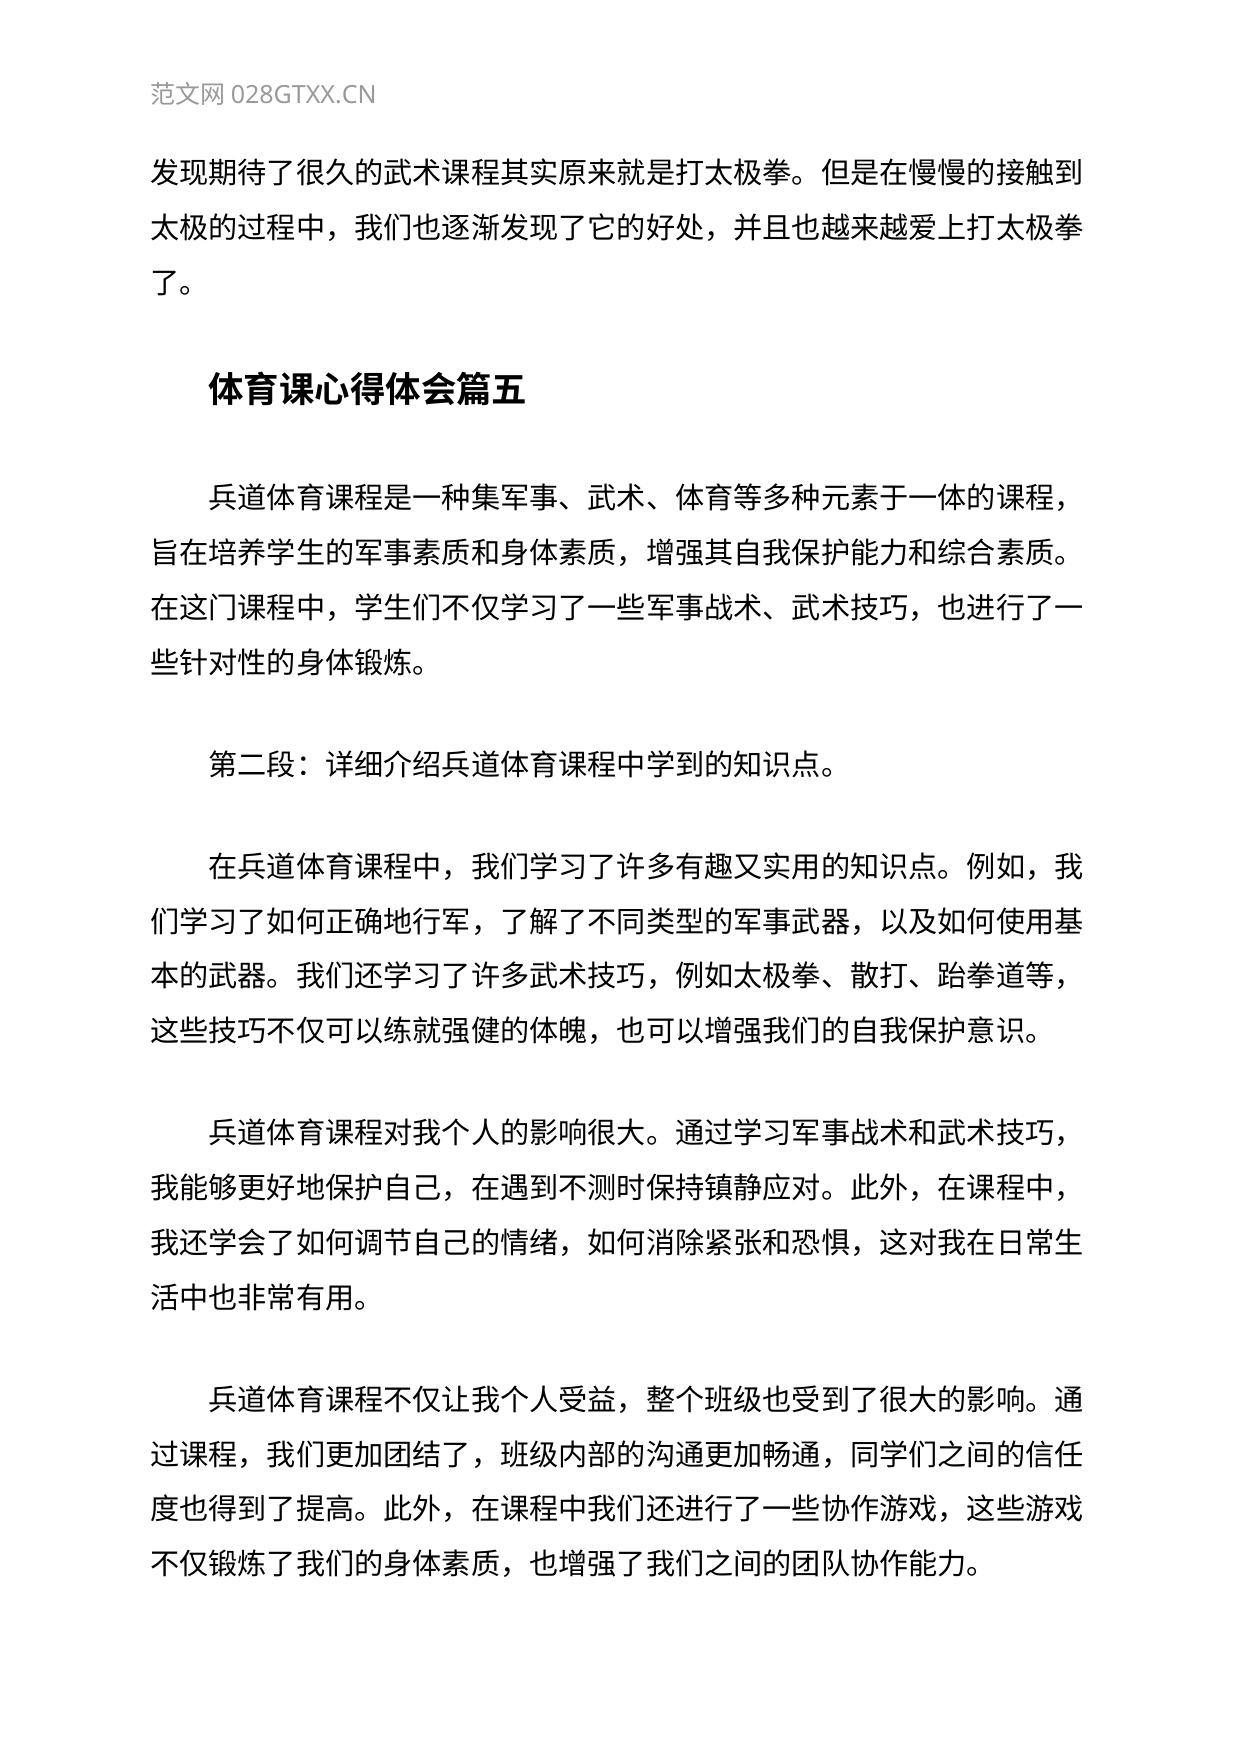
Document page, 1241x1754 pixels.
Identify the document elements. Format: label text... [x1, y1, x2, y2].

text 第二段：详细介绍兵道体育课程中学到的知识点。 [150, 741, 1090, 784]
text 兵道体育课程不仅让我个人受益，整个班级也受到了很大的影响。通过课程，我们更加团结了，班级内部的沟通更加畅通，同学们之间的信任度也得到了提高。此外，在课程中我们还进行了一些协作游戏，这些游戏不仅锻炼了我们的身体素质，也增强了我们之间的团队协作能力。 [150, 1376, 1090, 1583]
text 兵道体育课程是一种集军事、武术、体育等多种元素于一体的课程，旨在培养学生的军事素质和身体素质，增强其自我保护能力和综合素质。在这门课程中，学生们不仅学习了一些军事战术、武术技巧，也进行了一些针对性的身体锻炼。 [150, 475, 1090, 682]
text 体育课心得体会篇五 [150, 362, 1090, 413]
text 在兵道体育课程中，我们学习了许多有趣又实用的知识点。例如，我们学习了如何正确地行军，了解了不同类型的军事武器，以及如何使用基本的武器。我们还学习了许多武术技巧，例如太极拳、散打、跆拳道等，这些技巧不仅可以练就强健的体魄，也可以增强我们的自我保护意识。 [150, 843, 1090, 1050]
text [150, 150, 1090, 302]
text 兵道体育课程对我个人的影响很大。通过学习军事战术和武术技巧，我能够更好地保护自己，在遇到不测时保持镇静应对。此外，在课程中，我还学会了如何调节自己的情绪，如何消除紧张和恐惧，这对我在日常生活中也非常有用。 [150, 1110, 1090, 1317]
